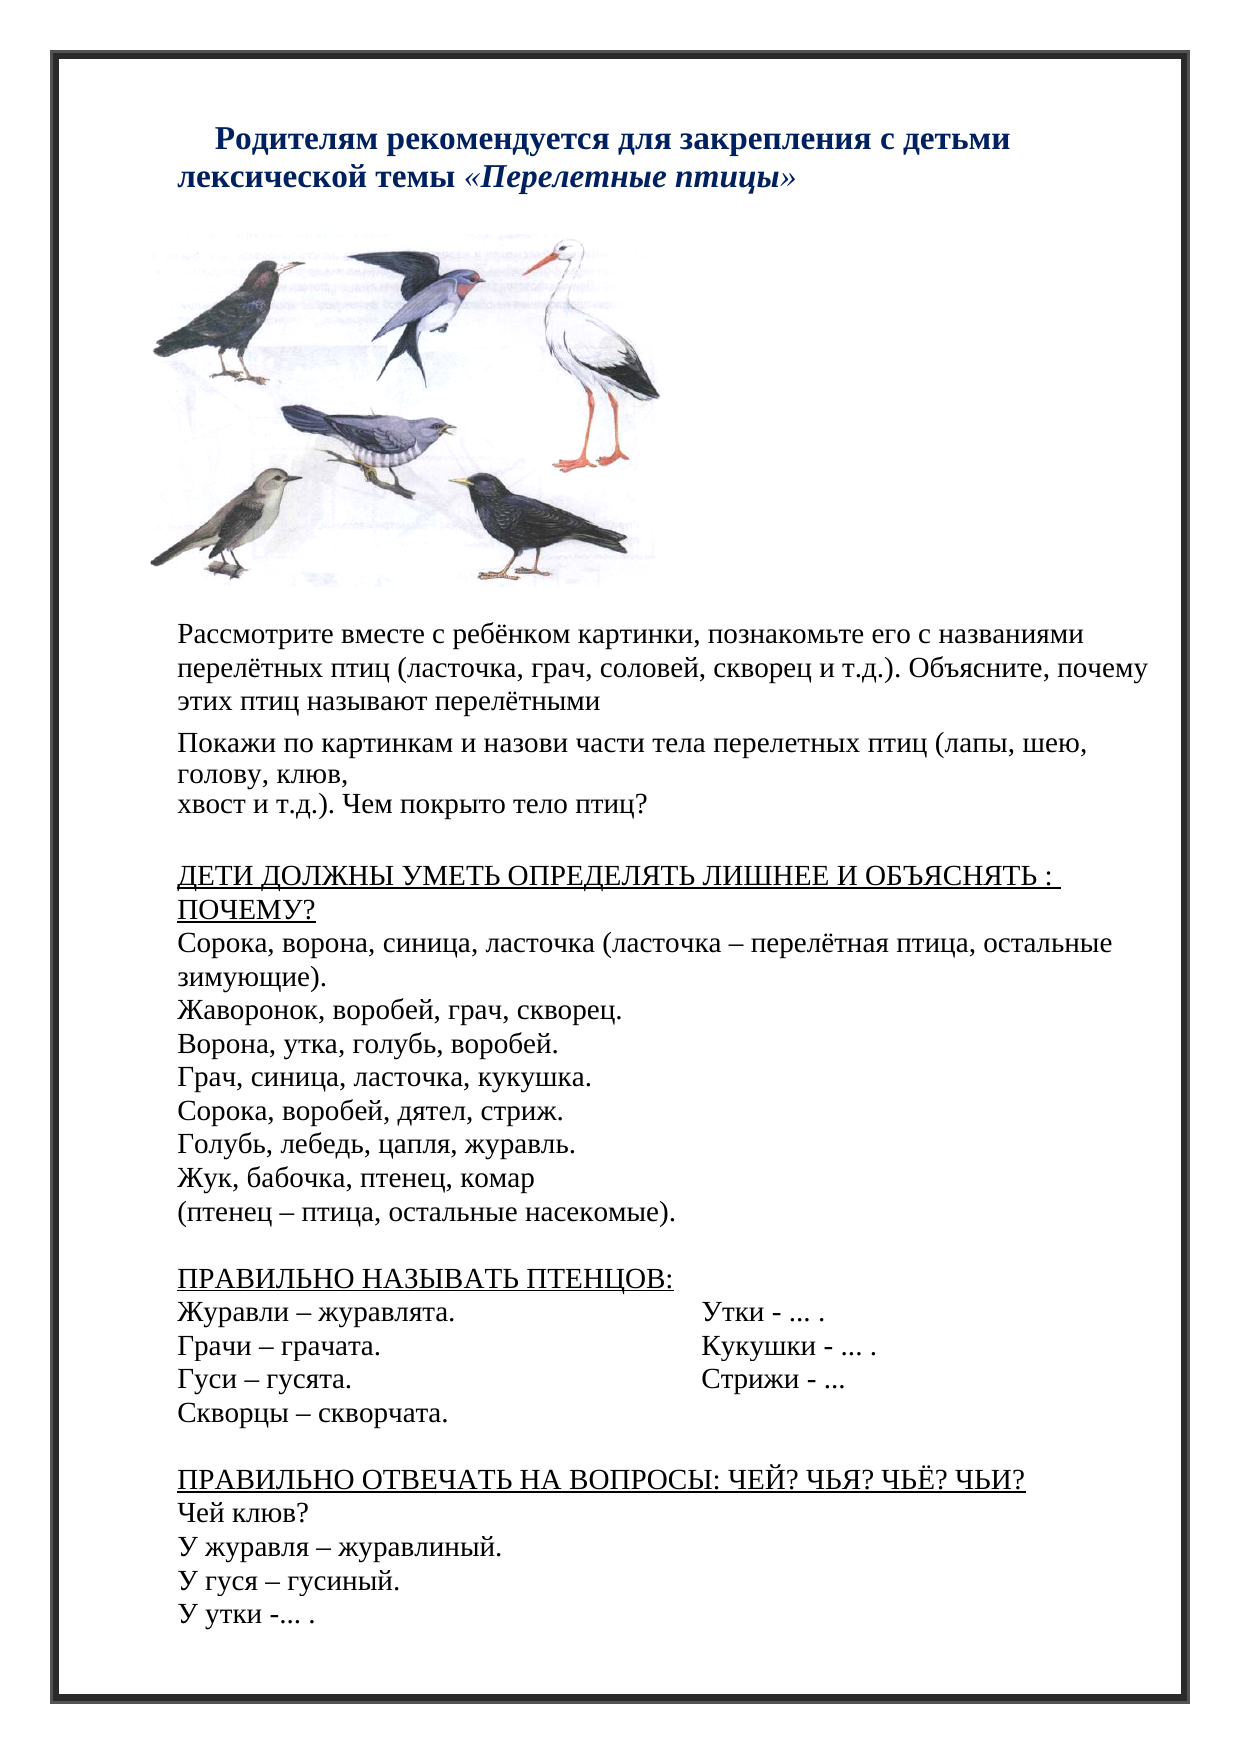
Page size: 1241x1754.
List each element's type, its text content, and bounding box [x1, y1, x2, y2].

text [177, 1428, 1152, 1630]
text Покажи по картинкам и назови части тела перелетных птиц (лапы, шею, голову, клюв, хвост и т.д.). Чем покрыто тело птиц? [177, 728, 1152, 820]
text ДЕТИ ДОЛЖНЫ УМЕТЬ ОПРЕДЕЛЯТЬ ЛИШНЕЕ И ОБЪЯСНЯТЬ : ПОЧЕМУ? Сорока, ворона, синица, ласточка (ласточка – перелётная птица, остальные зимующие). Жаворонок, воробей, грач, скворец. Ворона, утка, голубь, воробей. Грач, синица, ласточка, кукушка. Сорока, воробей, дятел, стриж. Голубь, лебедь, цапля, журавль. Жук, бабочка, птенец, комар (птенец – птица, остальные насекомые). ПРАВИЛЬНО НАЗЫВАТЬ ПТЕНЦОВ: [177, 858, 1152, 1294]
text Родителям рекомендуется для закрепления с детьми лексической темы «Перелетные птицы» [177, 118, 1152, 195]
picture [147, 234, 665, 587]
text Рассмотрите вместе с ребёнком картинки, познакомьте его с названиями перелётных птиц (ласточка, грач, соловей, скворец и т.д.). Объясните, почему этих птиц называют перелётными [177, 616, 1152, 717]
text Журавли – журавлята. Грачи – грачата. Гуси – гусята. Скворцы – скворчата. Утки - ... . Кукушки - ... . Стрижи - ... [352, 1294, 627, 1428]
text Журавли – журавлята. Грачи – грачата. Гуси – гусята. Скворцы – скворчата. Утки - ... . Кукушки - ... . Стрижи - ... [825, 1294, 1152, 1395]
